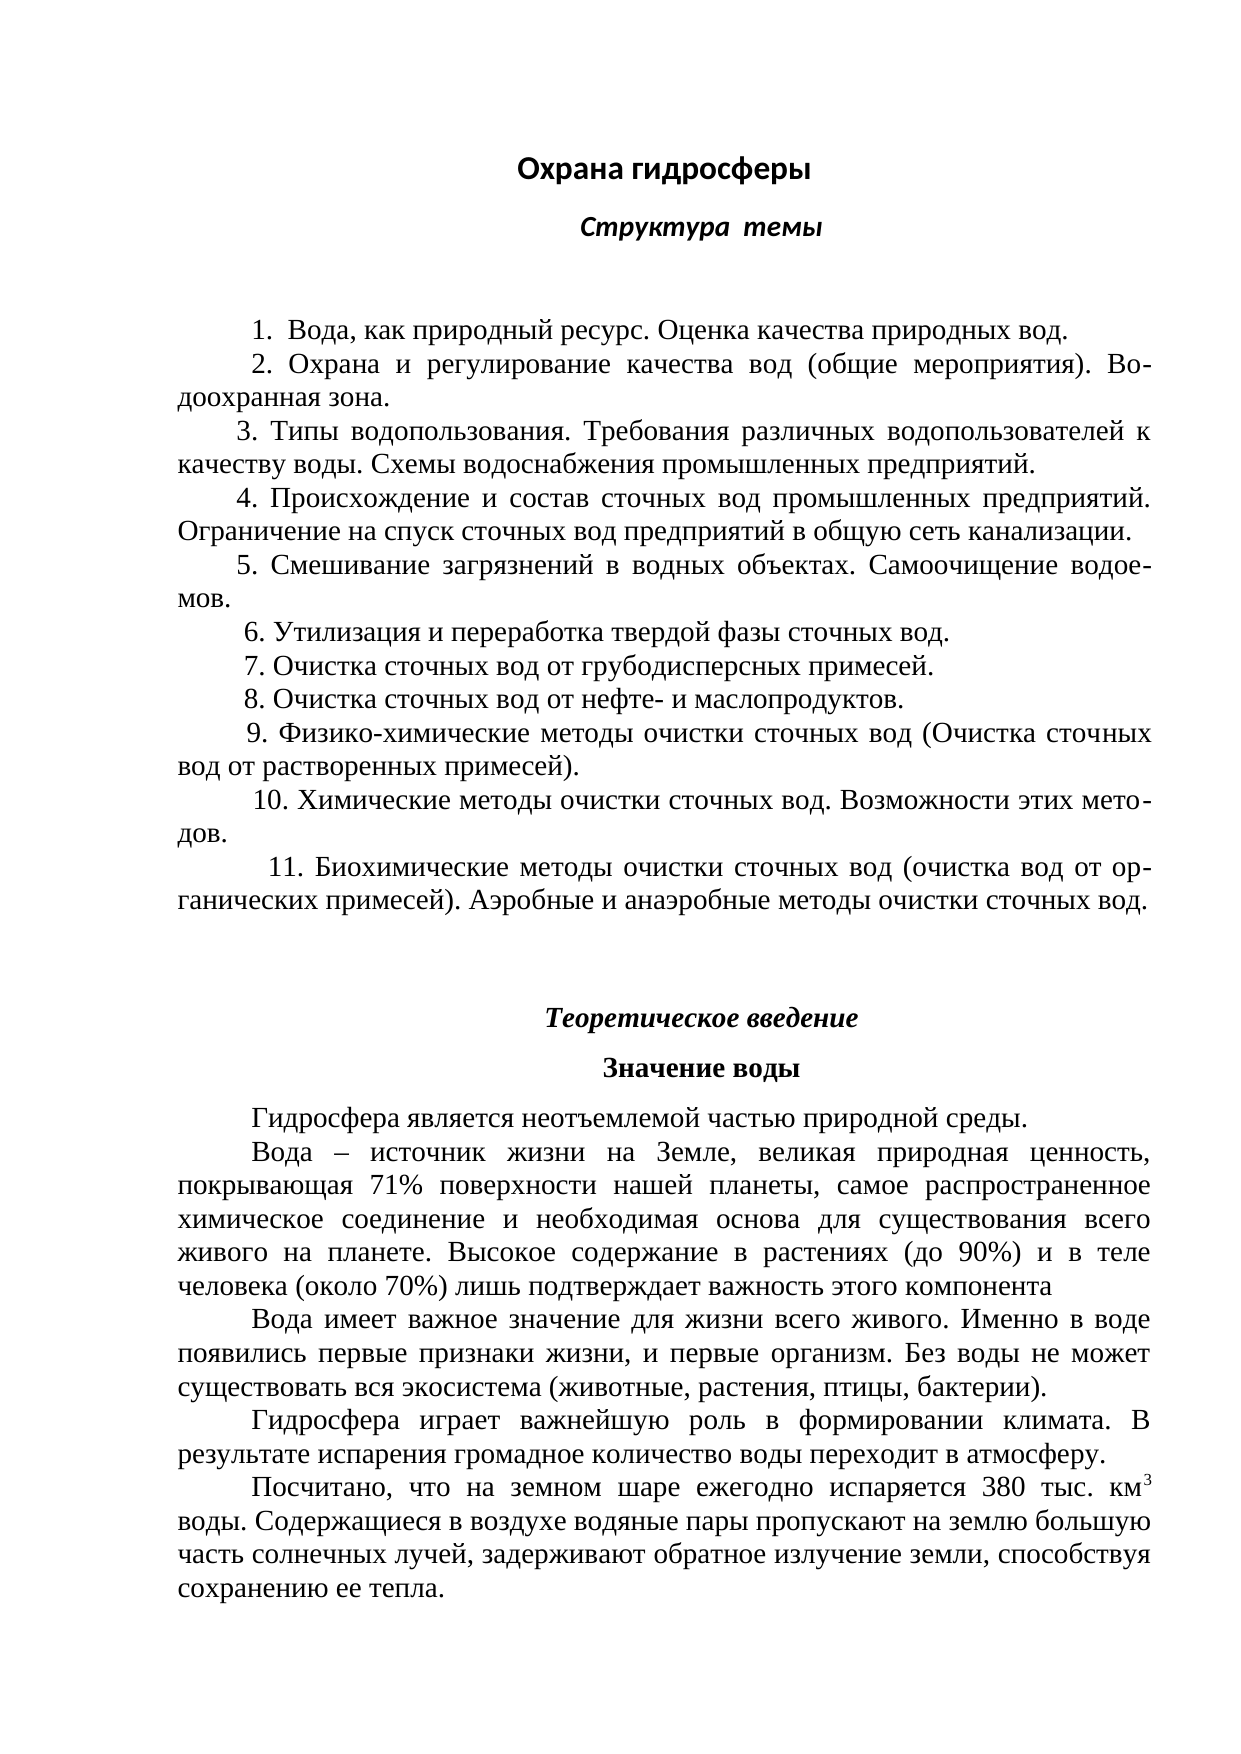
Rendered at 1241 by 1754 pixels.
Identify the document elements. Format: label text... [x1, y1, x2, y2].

text 4. Происхождение и состав сточных вод промышленных предприятий. Ограничение на спуск сточных вод предприятий в общую сеть канализации. [177, 480, 1152, 547]
text Теоретическое введение [177, 1000, 1152, 1033]
text 10. Химические методы очистки сточных вод. Возможности этих методов. [177, 782, 1152, 849]
text Вода имеет важное значение для жизни всего живого. Именно в воде появились первые признаки жизни, и первые организм. Без воды не может существовать вся экосистема (животные, растения, птицы, бактерии). [177, 1302, 1152, 1402]
text 7. Очистка сточных вод от грубодисперсных примесей. [177, 648, 1152, 681]
text 1. Вода, как природный ресурс. Оценка качества природных вод. [177, 312, 1152, 346]
text 11. Биохимические методы очистки сточных вод (очистка вод от органических примесей). Аэробные и анаэробные методы очистки сточных вод. [177, 849, 1152, 916]
text Гидросфера играет важнейшую роль в формировании климата. В результате испарения громадное количество воды переходит в атмосферу. [177, 1402, 1152, 1469]
text Охрана гидросферы [177, 147, 1152, 188]
text 6. Утилизация и переработка твердой фазы сточных вод. [177, 614, 1152, 648]
text Значение воды [177, 1050, 1152, 1084]
text Гидросфера является неотъемлемой частью природной среды. [177, 1100, 1152, 1134]
text 2. Охрана и регулирование качества вод (общие мероприятия). Водоохранная зона. [177, 346, 1152, 413]
text Вода – источник жизни на Земле, великая природная ценность, покрывающая 71% поверхности нашей планеты, самое распространенное химическое соединение и необходимая основа для существования всего живого на планете. Высокое содержание в растениях (до 90%) и в теле человека (около 70%) лишь подтверждает важность этого компонента [177, 1134, 1152, 1302]
text 8. Очистка сточных вод от нефте- и маслопродуктов. [177, 681, 1152, 715]
text Посчитано, что на земном шаре ежегодно испаряется 380 тыс. км3 воды. Содержащиеся в воздухе водяные пары пропускают на землю большую часть солнечных лучей, задерживают обратное излучение земли, способствуя сохранению ее тепла. [177, 1469, 1152, 1603]
text Структура темы [177, 208, 1152, 244]
text 9. Физико-химические методы очистки сточных вод (Очистка сточных вод от растворенных примесей). [177, 715, 1152, 782]
text 5. Смешивание загрязнений в водных объектах. Самоочищение водоемов. [177, 547, 1152, 614]
text 3. Типы водопользования. Требования различных водопользователей к качеству воды. Схемы водоснабжения промышленных предприятий. [177, 413, 1152, 480]
